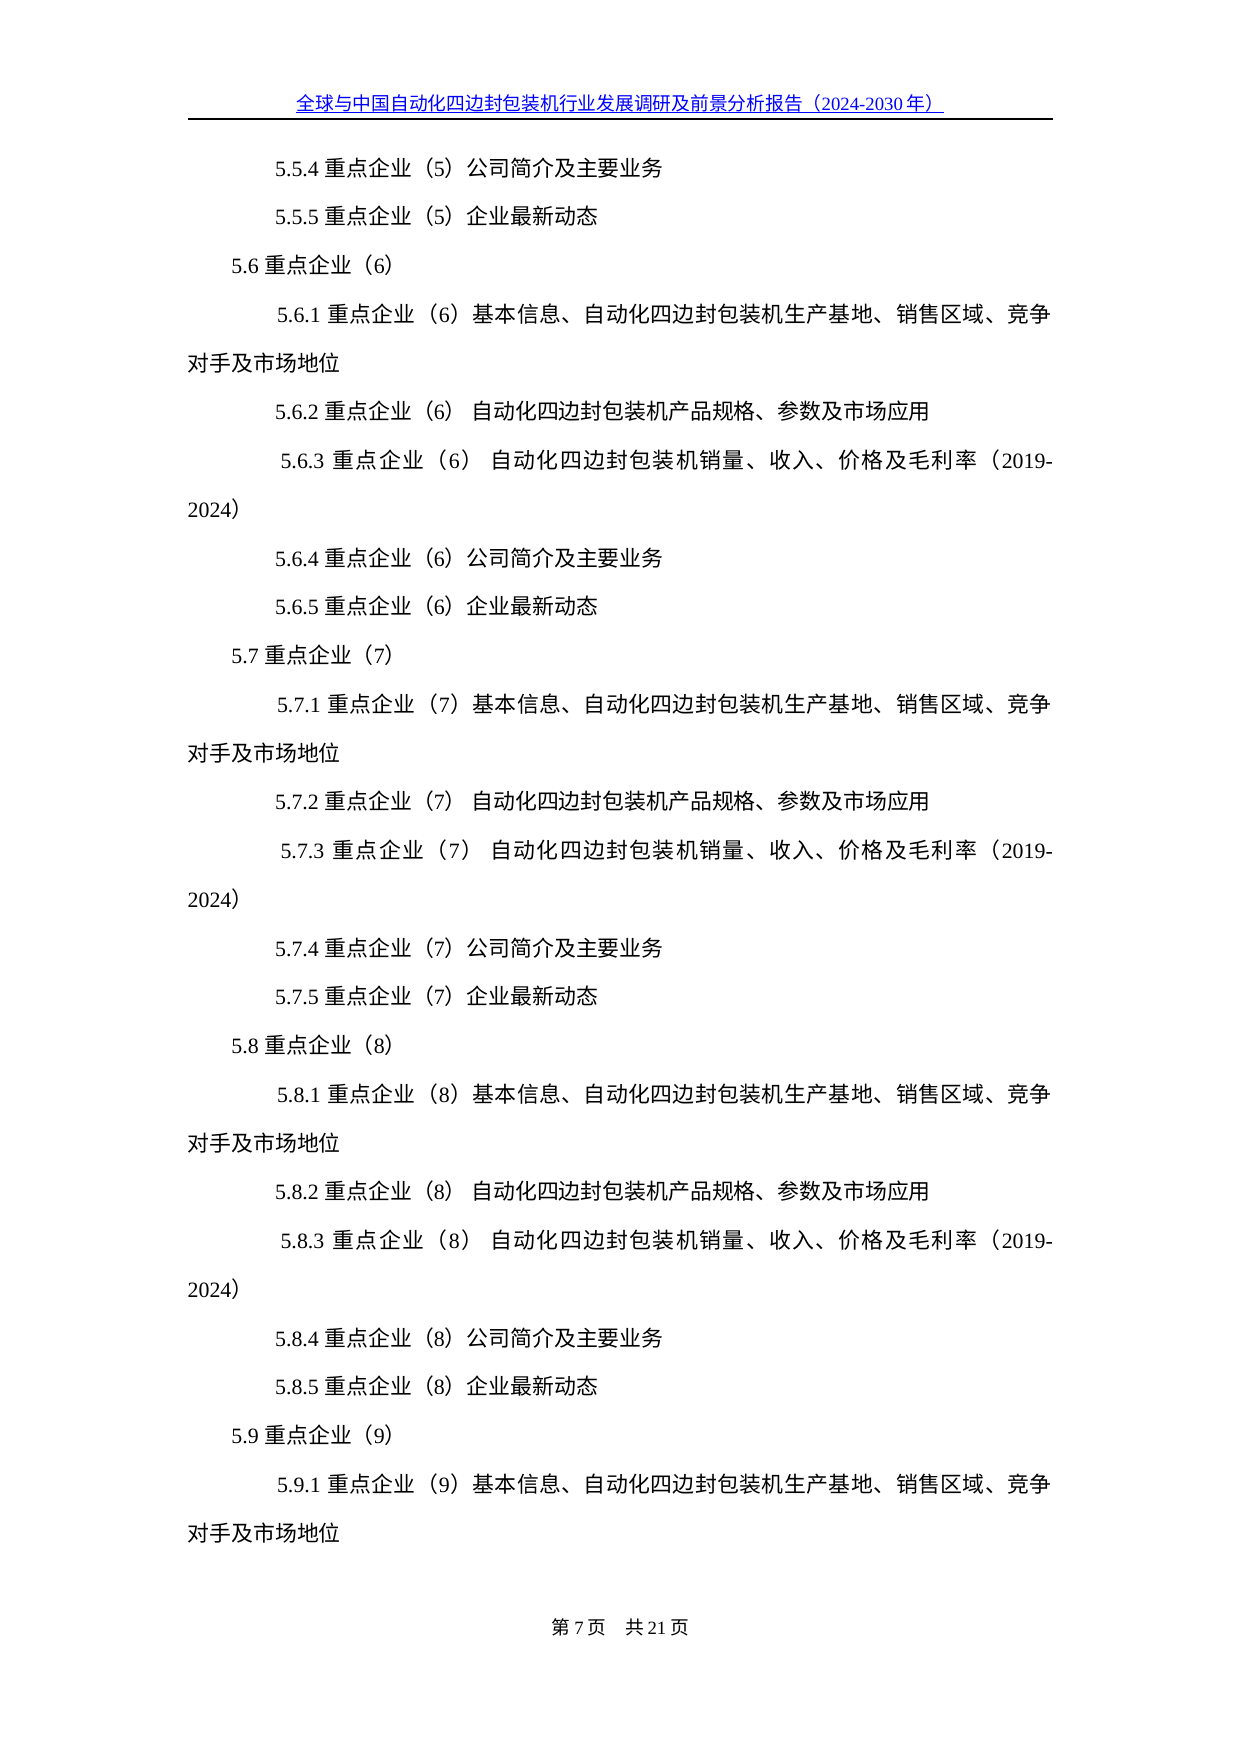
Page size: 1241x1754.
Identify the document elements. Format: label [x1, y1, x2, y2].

text [187, 150, 1053, 1548]
